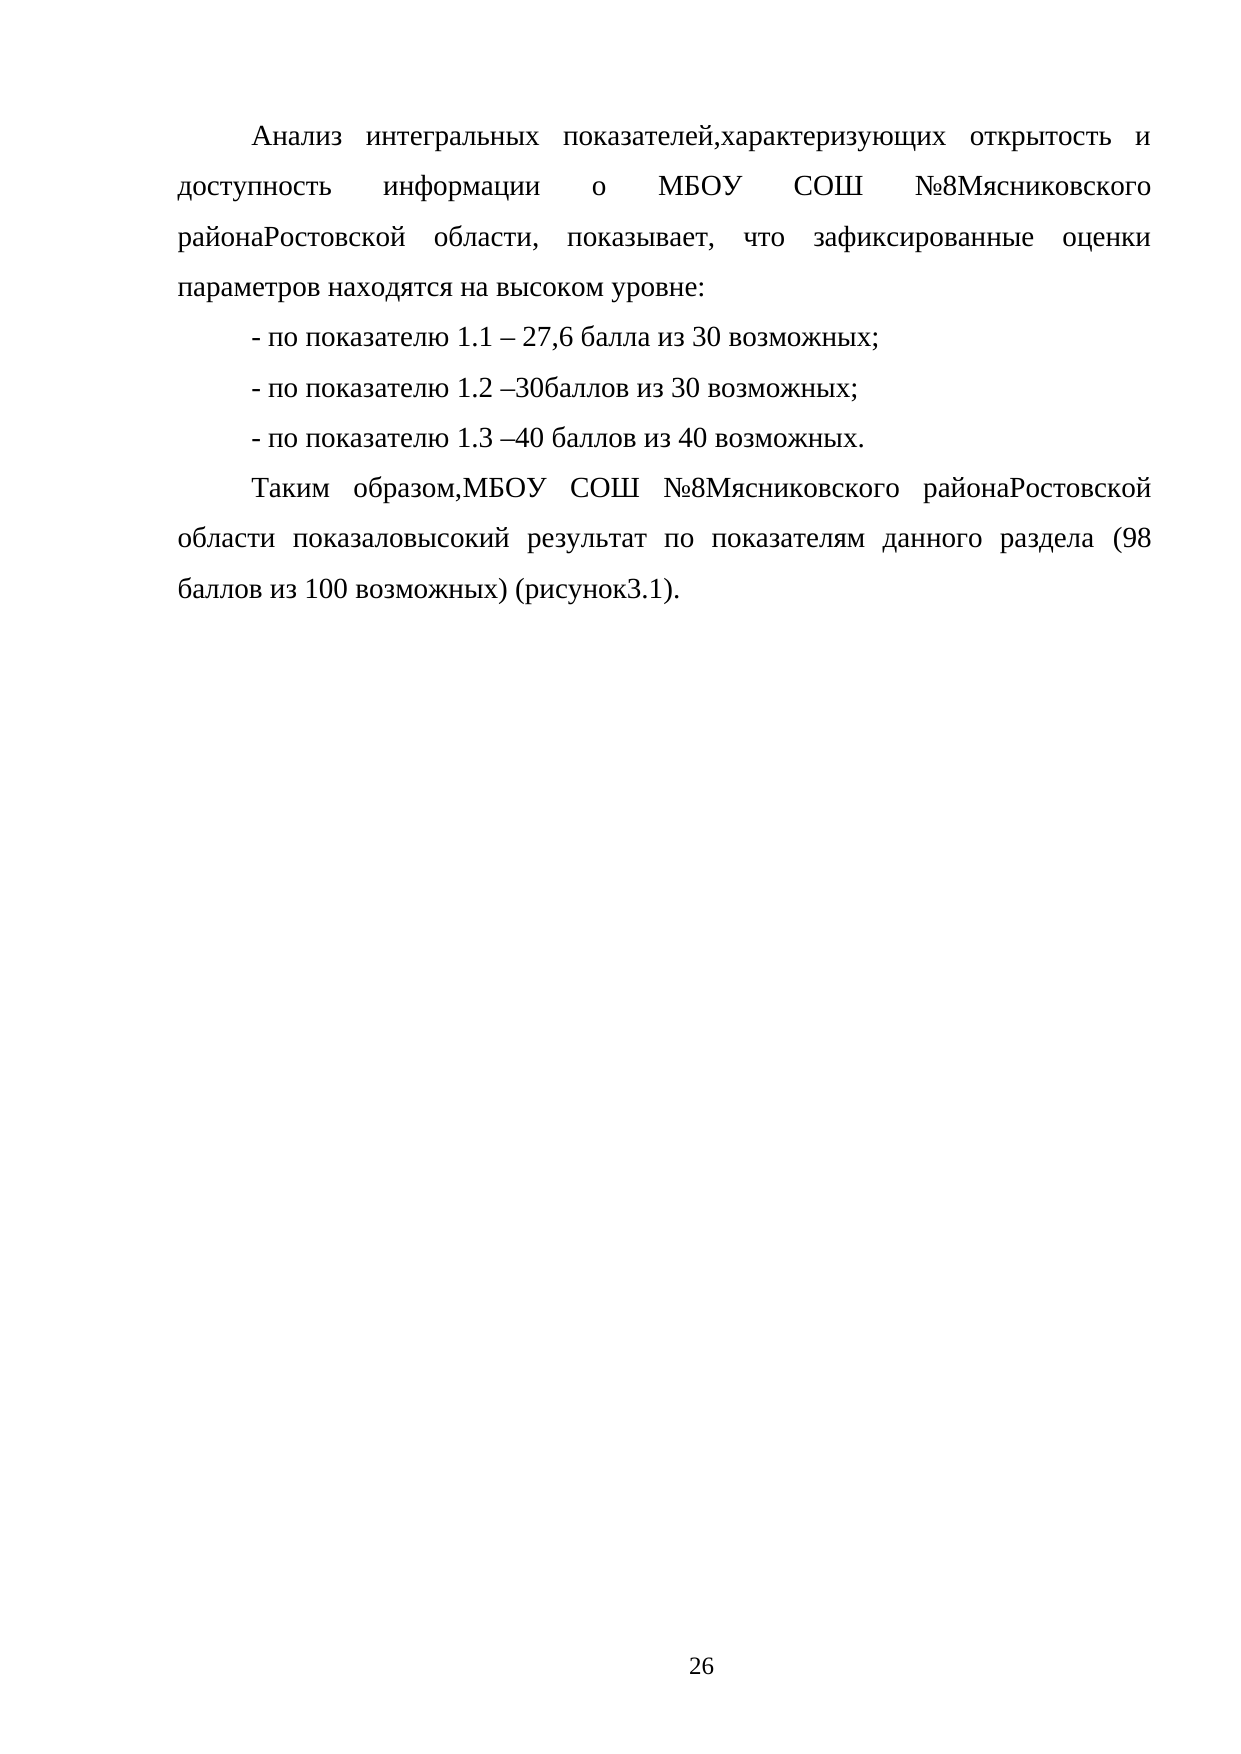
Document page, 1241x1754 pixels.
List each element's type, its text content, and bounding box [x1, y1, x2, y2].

text Таким образом,МБОУ СОШ №8Мясниковского районаРостовской области показаловысокий результат по показателям данного раздела (98 баллов из 100 возможных) (рисунок3.1). [177, 470, 1152, 604]
text - по показателю 1.1 – 27,6 балла из 30 возможных; [177, 319, 1152, 353]
text Анализ интегральных показателей,характеризующих открытость и доступность информации о МБОУ СОШ №8Мясниковского районаРостовской области, показывает, что зафиксированные оценки параметров находятся на высоком уровне: [177, 118, 1152, 303]
text - по показателю 1.2 –30баллов из 30 возможных; [177, 370, 1152, 403]
text - по показателю 1.3 –40 баллов из 40 возможных. [177, 420, 1152, 453]
